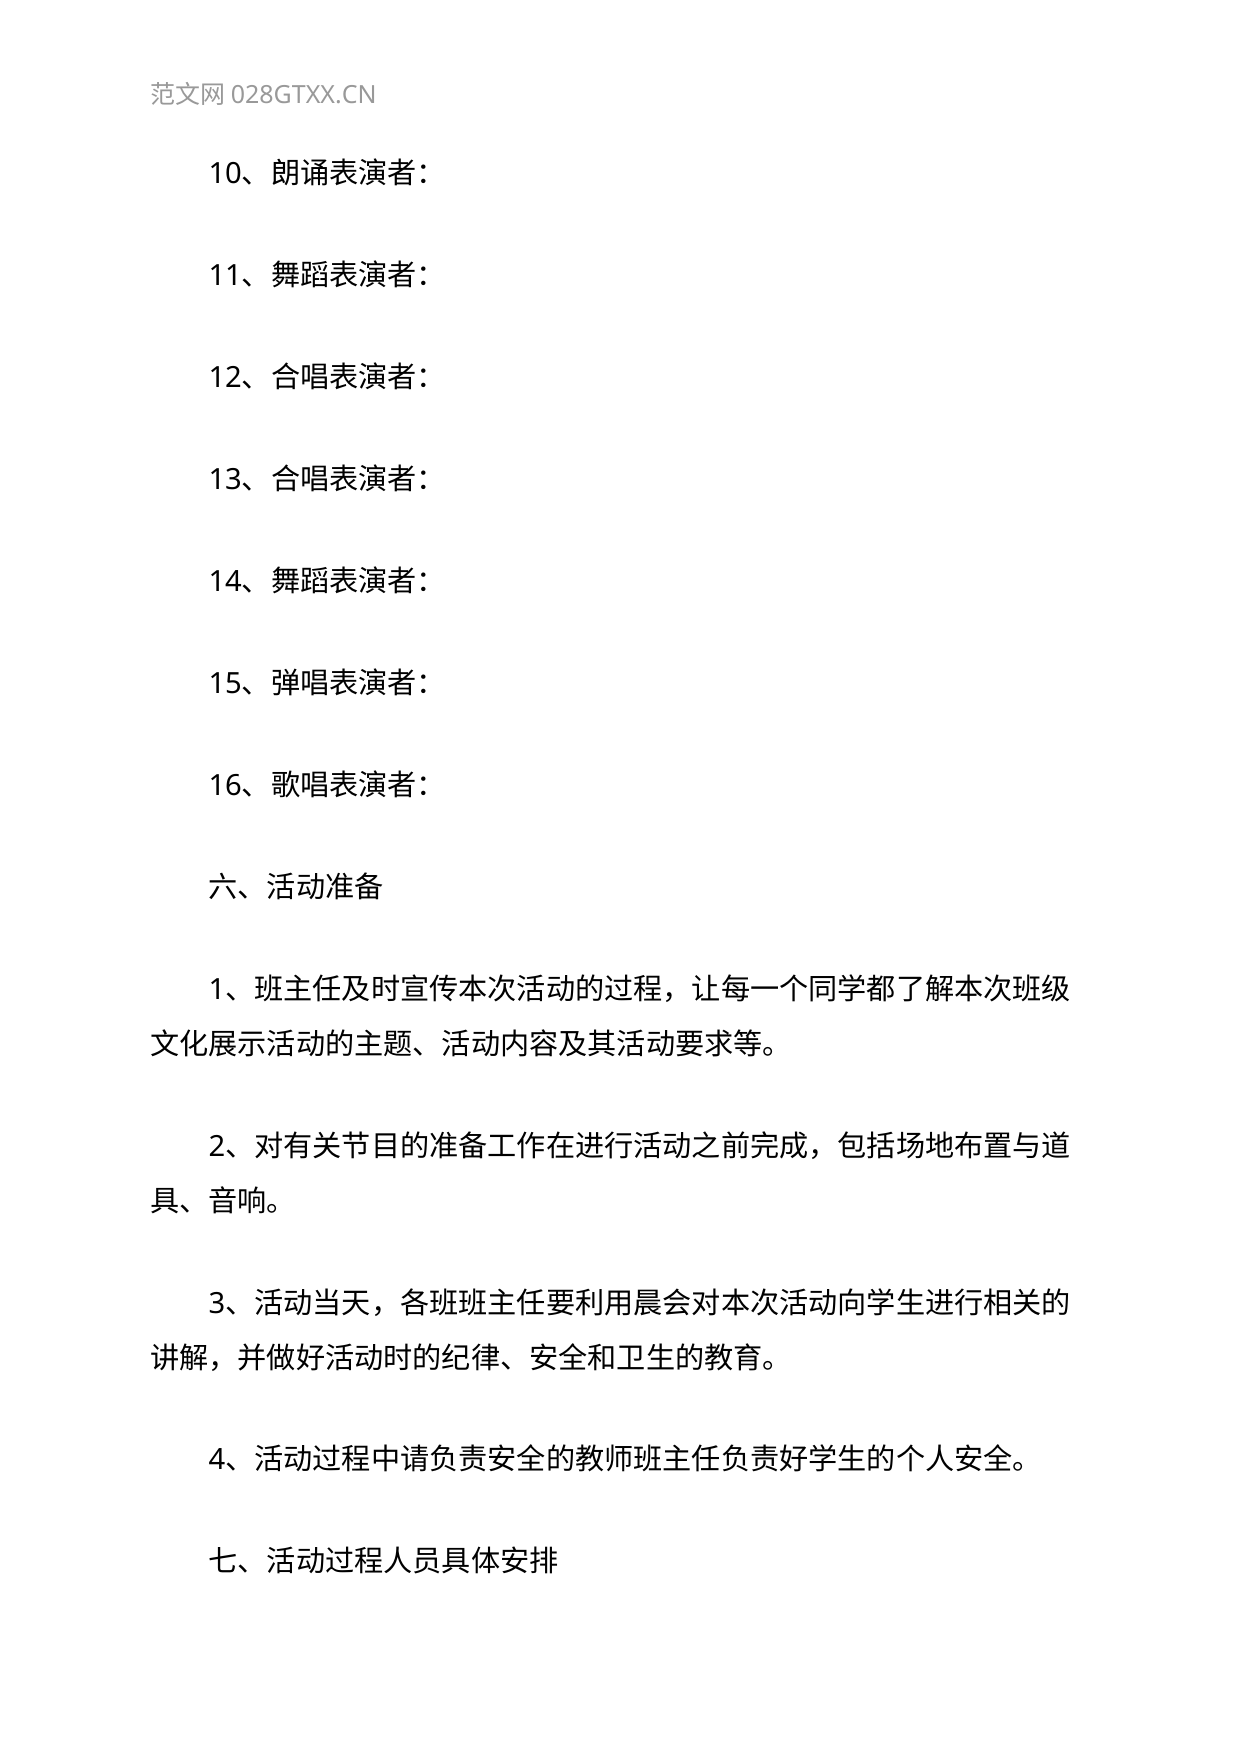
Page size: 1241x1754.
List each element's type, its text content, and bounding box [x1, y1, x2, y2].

text 14、舞蹈表演者： [150, 558, 1090, 600]
text 11、舞蹈表演者： [150, 252, 1090, 294]
text 1、班主任及时宣传本次活动的过程，让每一个同学都了解本次班级文化展示活动的主题、活动内容及其活动要求等。 [150, 966, 1090, 1063]
text 15、弹唱表演者： [150, 660, 1090, 702]
text 2、对有关节目的准备工作在进行活动之前完成，包括场地布置与道具、音响。 [150, 1122, 1090, 1220]
text 16、歌唱表演者： [150, 762, 1090, 804]
text 六、活动准备 [150, 864, 1090, 906]
text 3、活动当天，各班班主任要利用晨会对本次活动向学生进行相关的讲解，并做好活动时的纪律、安全和卫生的教育。 [150, 1279, 1090, 1376]
text 4、活动过程中请负责安全的教师班主任负责好学生的个人安全。 [150, 1436, 1090, 1478]
text 12、合唱表演者： [150, 354, 1090, 396]
text 13、合唱表演者： [150, 456, 1090, 498]
text 七、活动过程人员具体安排 [150, 1538, 1090, 1580]
text 10、朗诵表演者： [150, 150, 1090, 192]
